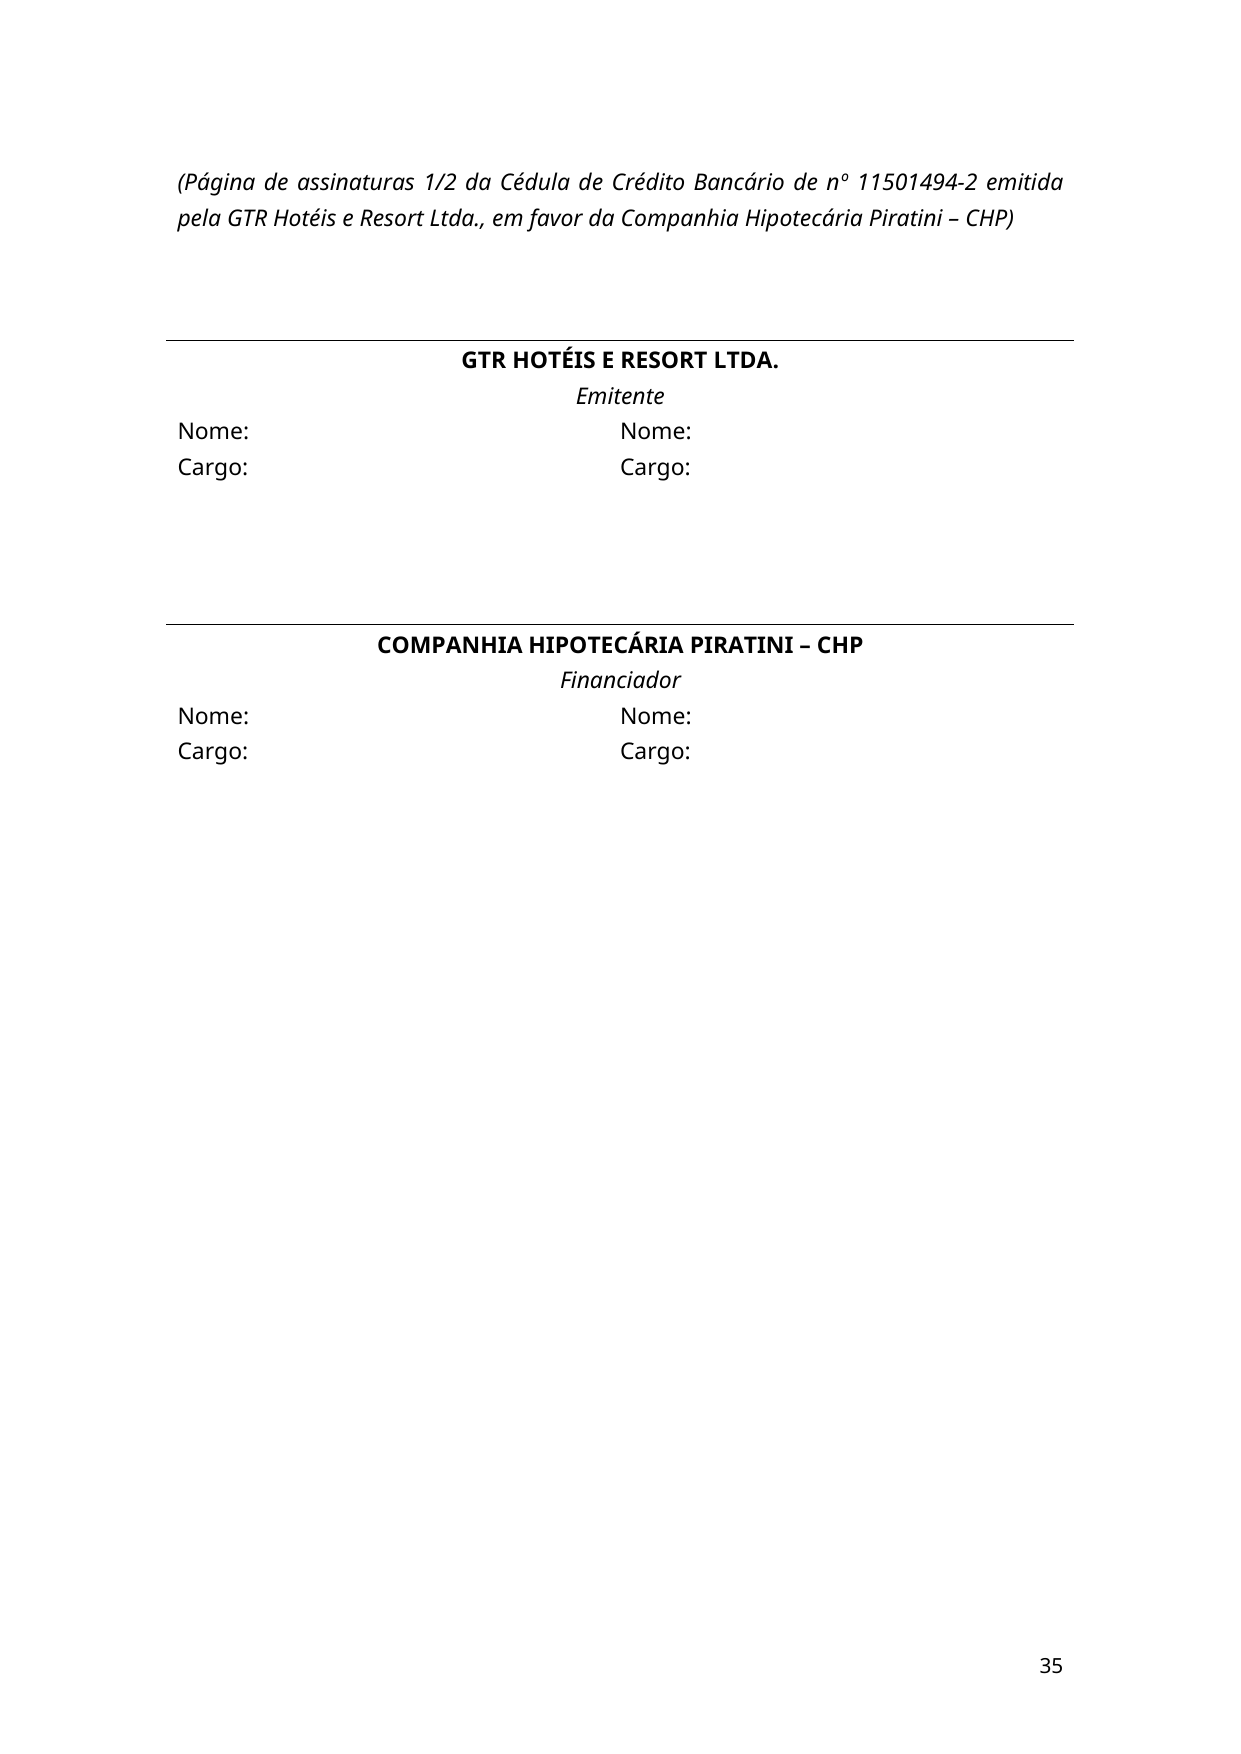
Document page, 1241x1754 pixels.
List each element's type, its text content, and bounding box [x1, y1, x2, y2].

table_cell Cargo: Cargo: [166, 731, 1074, 767]
table_header GTR HOTÉIS E RESORT LTDA. Emitente [166, 341, 1074, 411]
text (Página de assinaturas 1/2 da Cédula de Crédito Bancário de nº 11501494-2 emitida pela GTR Hotéis e Resort Ltda., em favor da Companhia Hipotecária Piratini – CHP) [177, 162, 1063, 233]
table_cell Cargo: Cargo: [166, 447, 1074, 482]
table_cell Nome: Nome: [166, 411, 1074, 447]
table_header COMPANHIA HIPOTECÁRIA PIRATINI – CHP Financiador [166, 625, 1074, 696]
table_cell Nome: Nome: [166, 696, 1074, 731]
